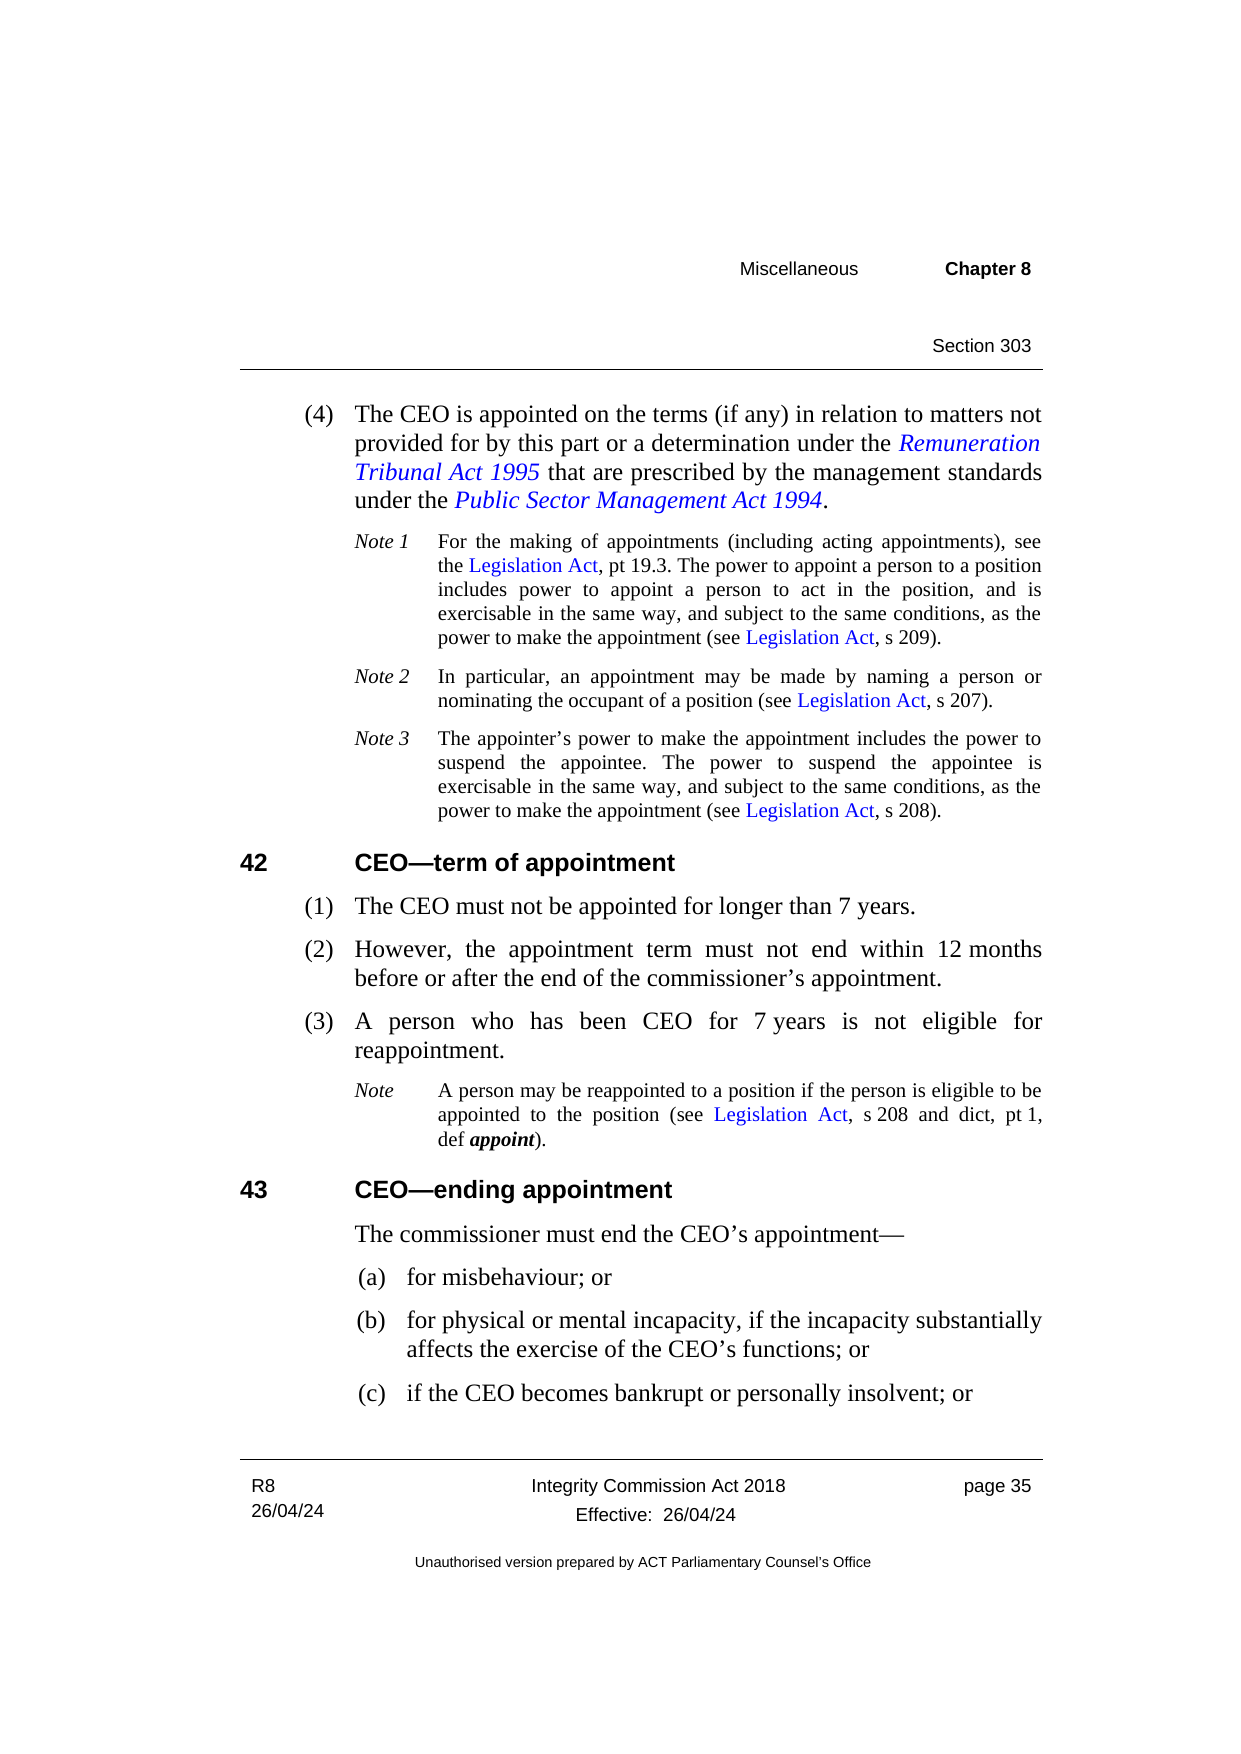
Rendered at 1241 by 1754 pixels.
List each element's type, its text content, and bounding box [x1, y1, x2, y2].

text Note A person may be reappointed to a position if the person is eligible to be appointed to the position (see Legislation Act, s 208 and dict, pt 1, def appoint). [354, 1078, 1042, 1151]
text (4) The CEO is appointed on the terms (if any) in relation to matters not provided for by this part or a determination under the Remuneration Tribunal Act 1995 that are prescribed by the management standards under the Public Sector Management Act 1994. [240, 399, 1042, 514]
text 43 CEO—ending appointment [240, 1176, 1042, 1204]
text 42 CEO—term of appointment [240, 847, 1042, 876]
text (a) for misbehaviour; or [240, 1262, 1042, 1291]
text (c) if the CEO becomes bankrupt or personally insolvent; or [240, 1378, 1042, 1406]
text The commissioner must end the CEO’s appointment— [354, 1219, 1042, 1248]
text Note 2 In particular, an appointment may be made by naming a person or nominating the occupant of a position (see Legislation Act, s 207). [354, 663, 1042, 712]
text (1) The CEO must not be appointed for longer than 7 years. [240, 891, 1042, 919]
text (2) However, the appointment term must not end within 12 months before or after the end of the commissioner’s appointment. [240, 934, 1042, 992]
text Note 3 The appointer’s power to make the appointment includes the power to suspend the appointee. The power to suspend the appointee is exercisable in the same way, and subject to the same conditions, as the power to make the appointment (see Legislation Act, s 208). [354, 726, 1042, 822]
text (3) A person who has been CEO for 7 years is not eligible for reappointment. [240, 1006, 1042, 1064]
text (b) for physical or mental incapacity, if the incapacity substantially affects the exercise of the CEO’s functions; or [240, 1306, 1042, 1363]
text Note 1 For the making of appointments (including acting appointments), see the Legislation Act, pt 19.3. The power to appoint a person to a position includes power to appoint a person to act in the position, and is exercisable in the same way, and subject to the same conditions, as the power to make the appointment (see Legislation Act, s 209). [354, 529, 1042, 649]
